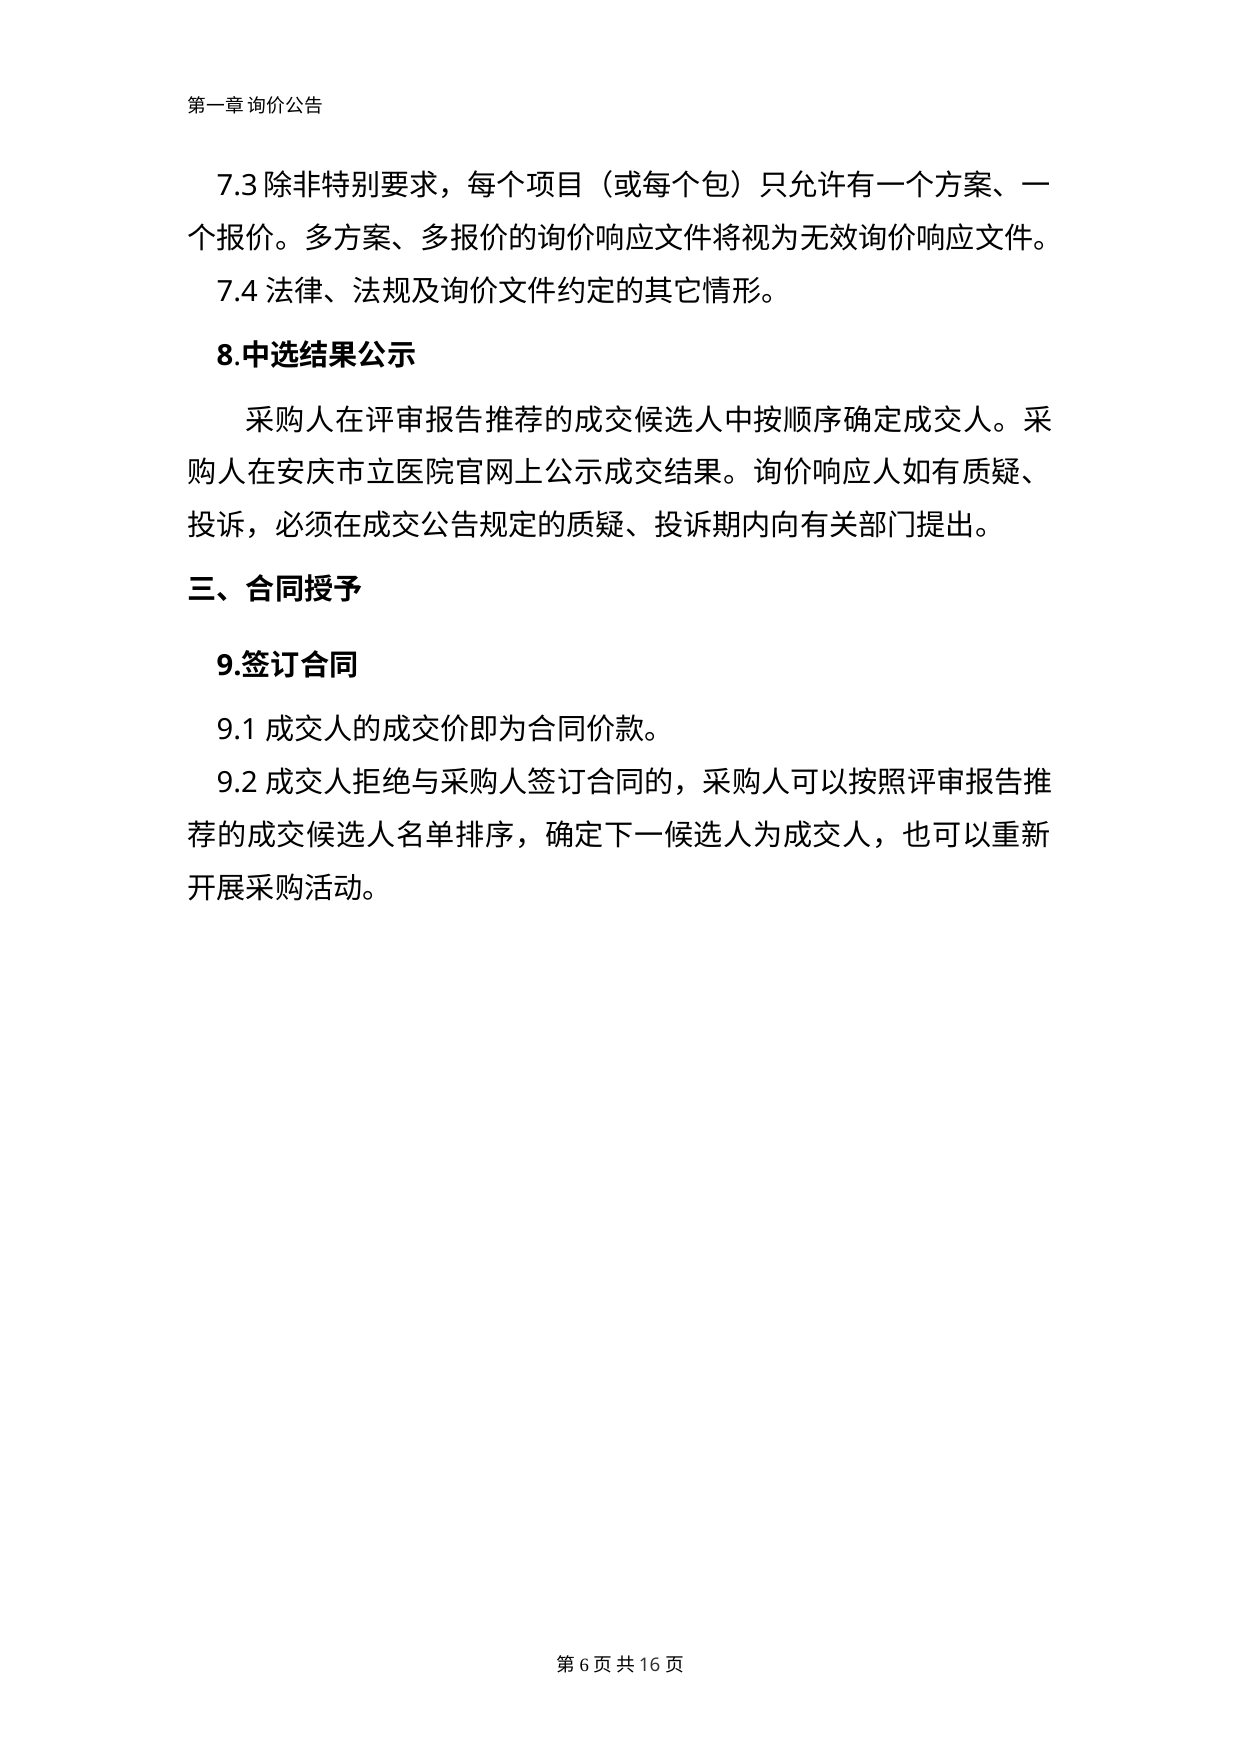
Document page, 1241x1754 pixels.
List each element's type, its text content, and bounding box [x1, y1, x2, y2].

text 7.4 法律、法规及询价文件约定的其它情形。 [187, 268, 1053, 310]
text 8.中选结果公示 [187, 321, 1053, 386]
text 9.1 成交人的成交价即为合同价款。 [187, 706, 1053, 748]
text 采购人在评审报告推荐的成交候选人中按顺序确定成交人。采购人在安庆市立医院官网上公示成交结果。询价响应人如有质疑、投诉，必须在成交公告规定的质疑、投诉期内向有关部门提出。 [187, 396, 1053, 544]
text 9.签订合同 [187, 630, 1053, 695]
text 9.2 成交人拒绝与采购人签订合同的，采购人可以按照评审报告推荐的成交候选人名单排序，确定下一候选人为成交人，也可以重新开展采购活动。 [187, 758, 1053, 907]
text 三、合同授予 [187, 554, 1053, 619]
text 7.3除非特别要求，每个项目（或每个包）只允许有一个方案、一个报价。多方案、多报价的询价响应文件将视为无效询价响应文件。 [187, 162, 1053, 257]
